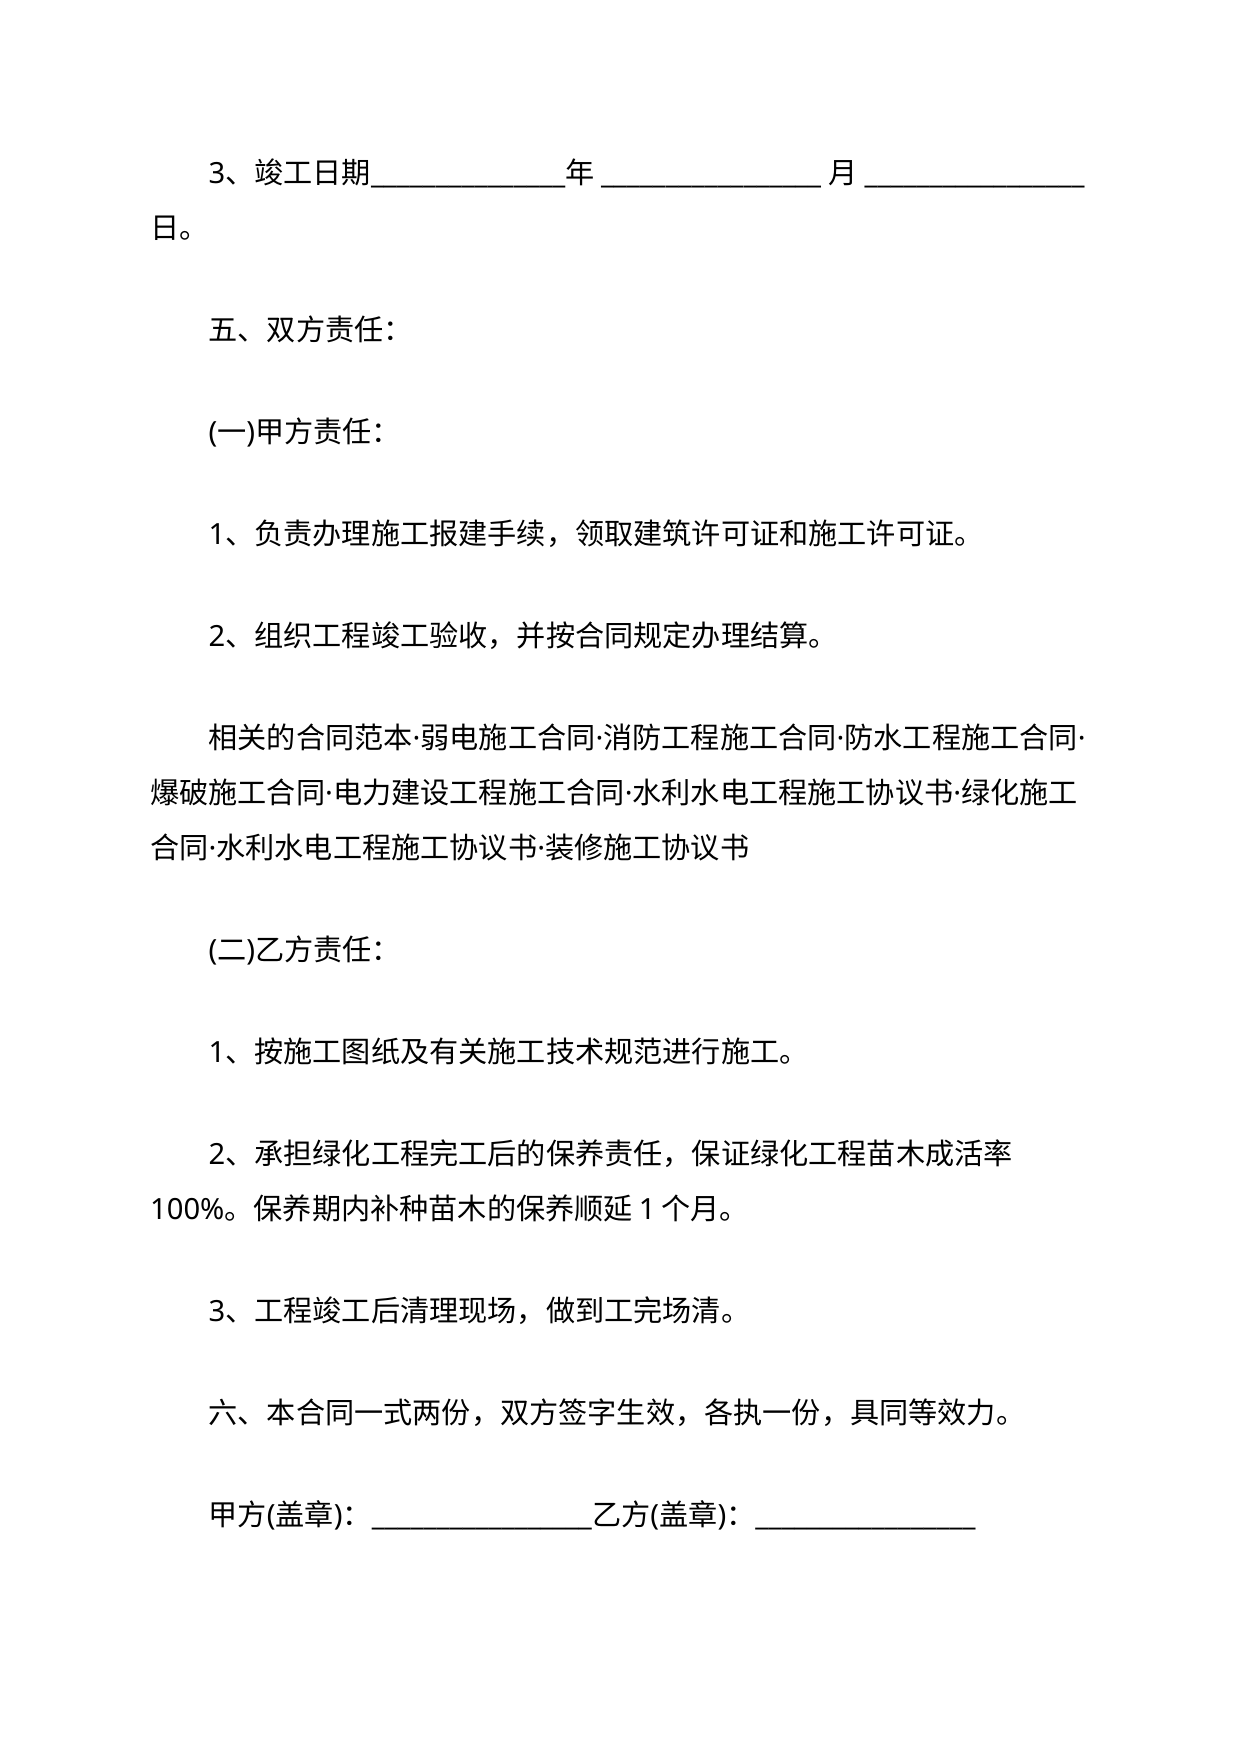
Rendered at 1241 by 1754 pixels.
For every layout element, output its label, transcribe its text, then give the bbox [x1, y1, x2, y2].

text 1、负责办理施工报建手续，领取建筑许可证和施工许可证。 [150, 511, 1090, 553]
text 甲方(盖章)：_________________乙方(盖章)：_________________ [150, 1491, 1090, 1533]
text (二)乙方责任： [150, 926, 1090, 969]
text 3、竣工日期_______________年 _________________ 月 _________________ 日。 [150, 150, 1090, 247]
text 相关的合同范本·弱电施工合同·消防工程施工合同·防水工程施工合同·爆破施工合同·电力建设工程施工合同·水利水电工程施工协议书·绿化施工合同·水利水电工程施工协议书·装修施工协议书 [150, 714, 1090, 867]
text 五、双方责任： [150, 307, 1090, 349]
text 六、本合同一式两份，双方签字生效，各执一份，具同等效力。 [150, 1389, 1090, 1432]
text 1、按施工图纸及有关施工技术规范进行施工。 [150, 1028, 1090, 1071]
text 3、工程竣工后清理现场，做到工完场清。 [150, 1287, 1090, 1330]
text 2、组织工程竣工验收，并按合同规定办理结算。 [150, 612, 1090, 655]
text (一)甲方责任： [150, 408, 1090, 451]
text 2、承担绿化工程完工后的保养责任，保证绿化工程苗木成活率100%。保养期内补种苗木的保养顺延1个月。 [150, 1130, 1090, 1228]
